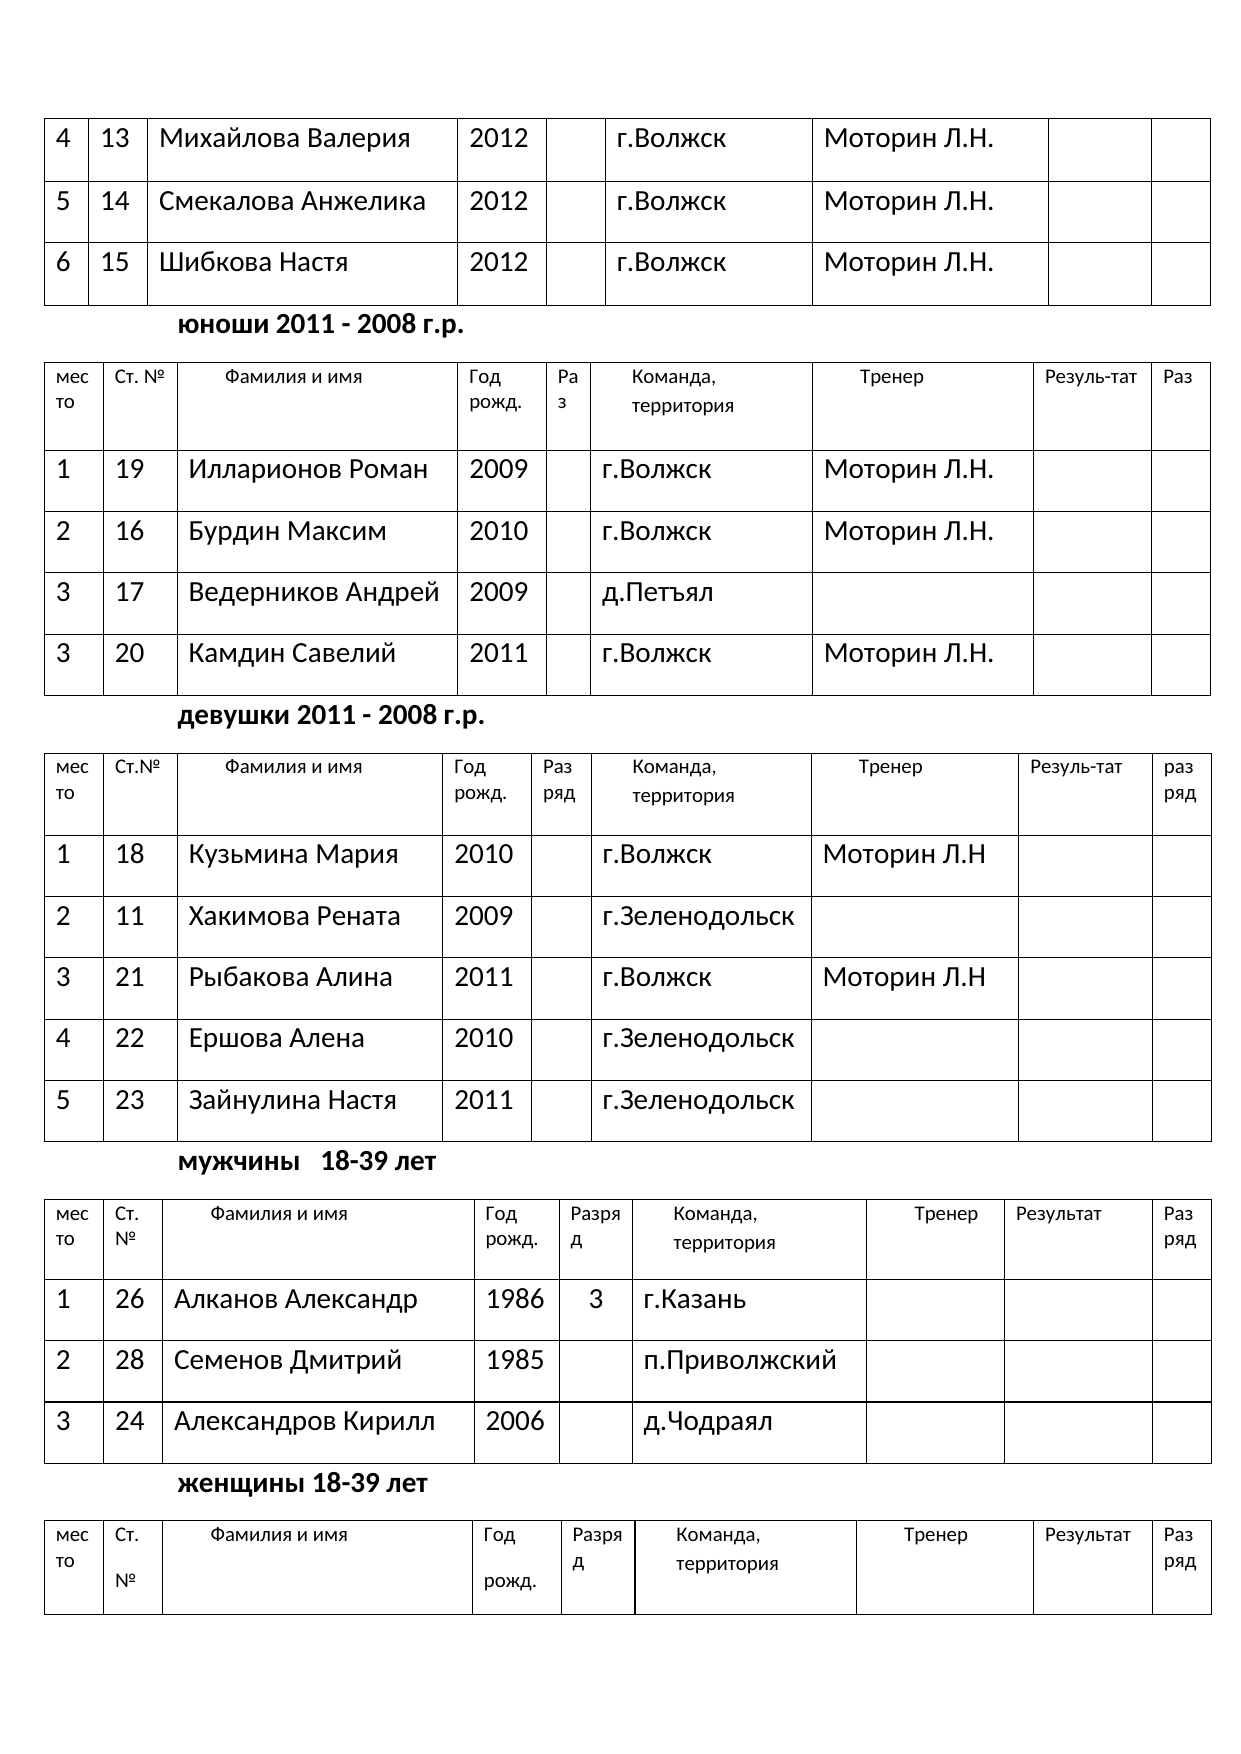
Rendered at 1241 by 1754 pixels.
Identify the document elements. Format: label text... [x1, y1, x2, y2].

table_cell 2009 [443, 897, 531, 957]
table_cell [1019, 836, 1152, 896]
table_header разряд [1153, 754, 1211, 834]
table_cell 1985 [475, 1341, 559, 1401]
table_cell 1986 [475, 1280, 559, 1340]
table_cell 5 [45, 1081, 103, 1141]
table_header Год рожд. [458, 363, 546, 449]
table_cell [547, 119, 605, 181]
table_header Разряд [532, 754, 591, 834]
table_cell г.Волжск [606, 119, 812, 181]
table_cell 6 [45, 243, 88, 304]
table_cell 28 [104, 1341, 162, 1401]
table_cell [1005, 1341, 1152, 1401]
table_cell 14 [89, 182, 147, 242]
table_header Команда, территория [592, 754, 811, 834]
text женщины 18-39 лет [177, 1464, 1152, 1499]
table_cell [1153, 958, 1211, 1018]
table_cell 2012 [458, 119, 546, 181]
table_cell [1034, 451, 1151, 511]
table_cell 26 [104, 1280, 162, 1340]
text девушки 2011 - 2008 г.р. [177, 696, 1152, 732]
table_cell [867, 1280, 1004, 1340]
table_cell Рыбакова Алина [178, 958, 442, 1018]
table_header Год рожд. [473, 1521, 561, 1614]
table_cell [532, 897, 591, 957]
table_cell Кузьмина Мария [178, 836, 442, 896]
text мужчины 18-39 лет [177, 1142, 1152, 1178]
table_cell 5 [45, 182, 88, 242]
table_cell [812, 897, 1018, 957]
table_header Фамилия и имя [163, 1521, 472, 1614]
table_cell Семенов Дмитрий [163, 1341, 474, 1401]
table_header Результат [1034, 1521, 1152, 1614]
table_cell [547, 573, 590, 633]
table_cell г.Волжск [592, 958, 811, 1018]
table_cell [560, 1403, 632, 1463]
table_cell Александров Кирилл [163, 1403, 474, 1463]
table_cell Шибкова Настя [148, 243, 457, 304]
table_cell 2010 [458, 512, 546, 572]
table_cell Моторин Л.Н. [813, 451, 1033, 511]
table_header Разряд [1153, 1200, 1211, 1279]
table_header Тренер [813, 363, 1033, 449]
table_header Фамилия и имя [163, 1200, 474, 1279]
table_cell [1152, 635, 1210, 695]
table_header Разряд [1153, 1521, 1211, 1614]
table_header Раз [1152, 363, 1210, 449]
table_cell [560, 1341, 632, 1401]
table_cell [1152, 119, 1210, 181]
table_cell 2 [45, 512, 103, 572]
table_cell г.Волжск [591, 635, 812, 695]
table_cell [1019, 958, 1152, 1018]
table_cell [1152, 182, 1210, 242]
table_header Команда, территория [636, 1521, 856, 1614]
table_cell [1049, 182, 1151, 242]
text юноши 2011 - 2008 г.р. [177, 306, 1152, 341]
table_cell 3 [45, 635, 103, 695]
table_cell Моторин Л.Н [812, 958, 1018, 1018]
table_cell г.Зеленодольск [592, 1081, 811, 1141]
table_cell [1152, 573, 1210, 633]
table_cell [1153, 1341, 1211, 1401]
table_cell 1 [45, 451, 103, 511]
table_cell 19 [104, 451, 177, 511]
table_cell 21 [104, 958, 177, 1018]
table_cell 3 [45, 573, 103, 633]
table_cell Смекалова Анжелика [148, 182, 457, 242]
table_cell 16 [104, 512, 177, 572]
table_header место [45, 754, 103, 834]
table_cell [1152, 243, 1210, 304]
table_cell г.Волжск [591, 512, 812, 572]
table_header Резуль-тат [1034, 363, 1151, 449]
table_cell [1034, 573, 1151, 633]
table_header Фамилия и имя [178, 754, 442, 834]
table_cell Хакимова Рената [178, 897, 442, 957]
table_cell [547, 451, 590, 511]
table_cell 23 [104, 1081, 177, 1141]
table_cell [1019, 1081, 1152, 1141]
table_cell [532, 1020, 591, 1080]
table_header Резуль-тат [1019, 754, 1152, 834]
table_header место [45, 363, 103, 449]
table_cell 3 [560, 1280, 632, 1340]
table_cell [1005, 1403, 1152, 1463]
table_cell [1019, 1020, 1152, 1080]
table_cell 2009 [458, 451, 546, 511]
table_header Год рожд. [443, 754, 531, 834]
table_cell [1049, 243, 1151, 304]
table_cell г.Волжск [606, 182, 812, 242]
table_cell 2010 [443, 1020, 531, 1080]
table_header Ст.№ [104, 1200, 162, 1279]
table_cell 22 [104, 1020, 177, 1080]
table_cell [1005, 1280, 1152, 1340]
table_cell [532, 836, 591, 896]
table_cell [1153, 1020, 1211, 1080]
table_cell 1 [45, 1280, 103, 1340]
table_cell [1152, 451, 1210, 511]
table_cell [547, 512, 590, 572]
table_header Ст. № [104, 363, 177, 449]
table_cell 15 [89, 243, 147, 304]
table_cell 24 [104, 1403, 162, 1463]
table_cell д.Петъял [591, 573, 812, 633]
table_cell [1153, 836, 1211, 896]
table_cell г.Казань [633, 1280, 866, 1340]
table_cell Зайнулина Настя [178, 1081, 442, 1141]
table_cell Ершова Алена [178, 1020, 442, 1080]
table_header Ст.№ [104, 754, 177, 834]
table_header Тренер [812, 754, 1018, 834]
table_cell п.Приволжский [633, 1341, 866, 1401]
table_cell Моторин Л.Н [812, 836, 1018, 896]
table_header Фамилия и имя [178, 363, 457, 449]
table_cell [1153, 1403, 1211, 1463]
table_cell [867, 1341, 1004, 1401]
table_cell Бурдин Максим [178, 512, 457, 572]
table_cell Моторин Л.Н. [813, 512, 1033, 572]
table_cell 2011 [458, 635, 546, 695]
table_cell [1034, 635, 1151, 695]
table_header место [45, 1521, 103, 1614]
table_cell г.Волжск [592, 836, 811, 896]
table_cell [1049, 119, 1151, 181]
table_cell 2 [45, 1341, 103, 1401]
table_cell [1152, 512, 1210, 572]
table_cell 3 [45, 958, 103, 1018]
table_cell д.Чодраял [633, 1403, 866, 1463]
table_cell Илларионов Роман [178, 451, 457, 511]
table_cell Михайлова Валерия [148, 119, 457, 181]
table_cell 1 [45, 836, 103, 896]
table_cell [532, 958, 591, 1018]
table_cell 2011 [443, 958, 531, 1018]
table_header Тренер [867, 1200, 1004, 1279]
table_cell [1153, 1280, 1211, 1340]
table_header Команда, территория [591, 363, 812, 449]
table_cell Моторин Л.Н. [813, 635, 1033, 695]
table_header Раз [547, 363, 590, 449]
table_cell [532, 1081, 591, 1141]
table_cell 11 [104, 897, 177, 957]
table_cell Алканов Александр [163, 1280, 474, 1340]
table_cell [547, 635, 590, 695]
table_cell 18 [104, 836, 177, 896]
table_cell [1034, 512, 1151, 572]
table_header Результат [1005, 1200, 1152, 1279]
table_header Команда, территория [633, 1200, 866, 1279]
table_cell г.Зеленодольск [592, 897, 811, 957]
table_cell Моторин Л.Н. [813, 243, 1048, 304]
table_cell 20 [104, 635, 177, 695]
table_header Ст. № [104, 1521, 162, 1614]
table_cell 3 [45, 1403, 103, 1463]
table_cell 17 [104, 573, 177, 633]
table_cell Моторин Л.Н. [813, 182, 1048, 242]
table_header Разряд [562, 1521, 634, 1614]
table_cell [1153, 1081, 1211, 1141]
table_cell 2006 [475, 1403, 559, 1463]
table_cell Камдин Савелий [178, 635, 457, 695]
table_cell Ведерников Андрей [178, 573, 457, 633]
table_cell [547, 243, 605, 304]
table_cell [812, 1081, 1018, 1141]
table_header Тренер [857, 1521, 1033, 1614]
table_cell 2009 [458, 573, 546, 633]
table_cell [812, 1020, 1018, 1080]
table_cell 4 [45, 1020, 103, 1080]
table_header место [45, 1200, 103, 1279]
table_cell г.Волжск [606, 243, 812, 304]
table_cell 2012 [458, 243, 546, 304]
table_cell г.Волжск [591, 451, 812, 511]
table_cell [813, 573, 1033, 633]
table_header Разряд [560, 1200, 632, 1279]
table_cell 2010 [443, 836, 531, 896]
table_cell Моторин Л.Н. [813, 119, 1048, 181]
table_cell [867, 1403, 1004, 1463]
table_header Год рожд. [475, 1200, 559, 1279]
table_cell 4 [45, 119, 88, 181]
table_cell 2 [45, 897, 103, 957]
table_cell 13 [89, 119, 147, 181]
table_cell [1153, 897, 1211, 957]
table_cell [1019, 897, 1152, 957]
table_cell 2011 [443, 1081, 531, 1141]
table_cell г.Зеленодольск [592, 1020, 811, 1080]
table_cell 2012 [458, 182, 546, 242]
table_cell [547, 182, 605, 242]
